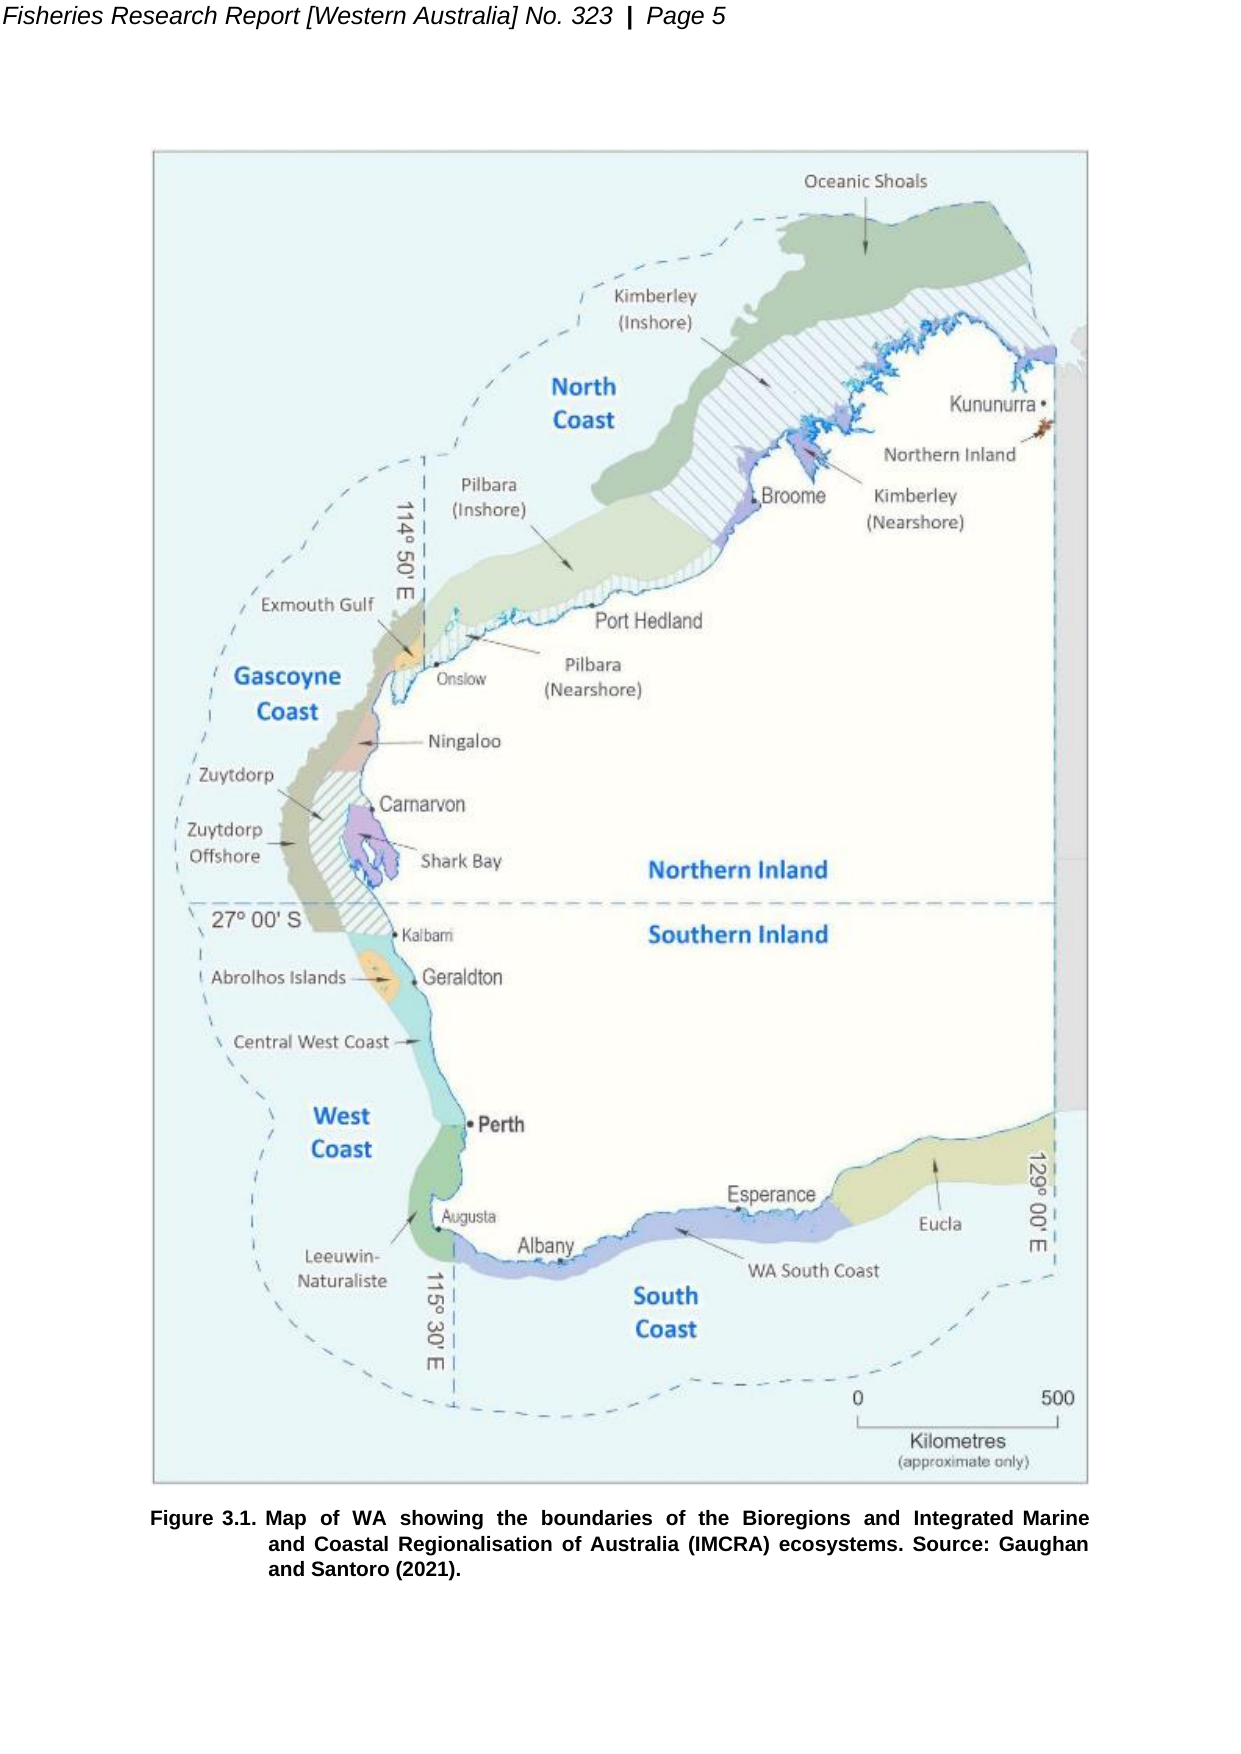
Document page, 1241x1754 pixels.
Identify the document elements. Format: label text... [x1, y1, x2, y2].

picture [150, 147, 1090, 1486]
text Figure 3.1. Map of WA showing the boundaries of the Bioregions and Integrated Marine and Coastal Regionalisation of Australia (IMCRA) ecosystems. Source: Gaughan and Santoro (2021). [150, 1506, 1090, 1581]
